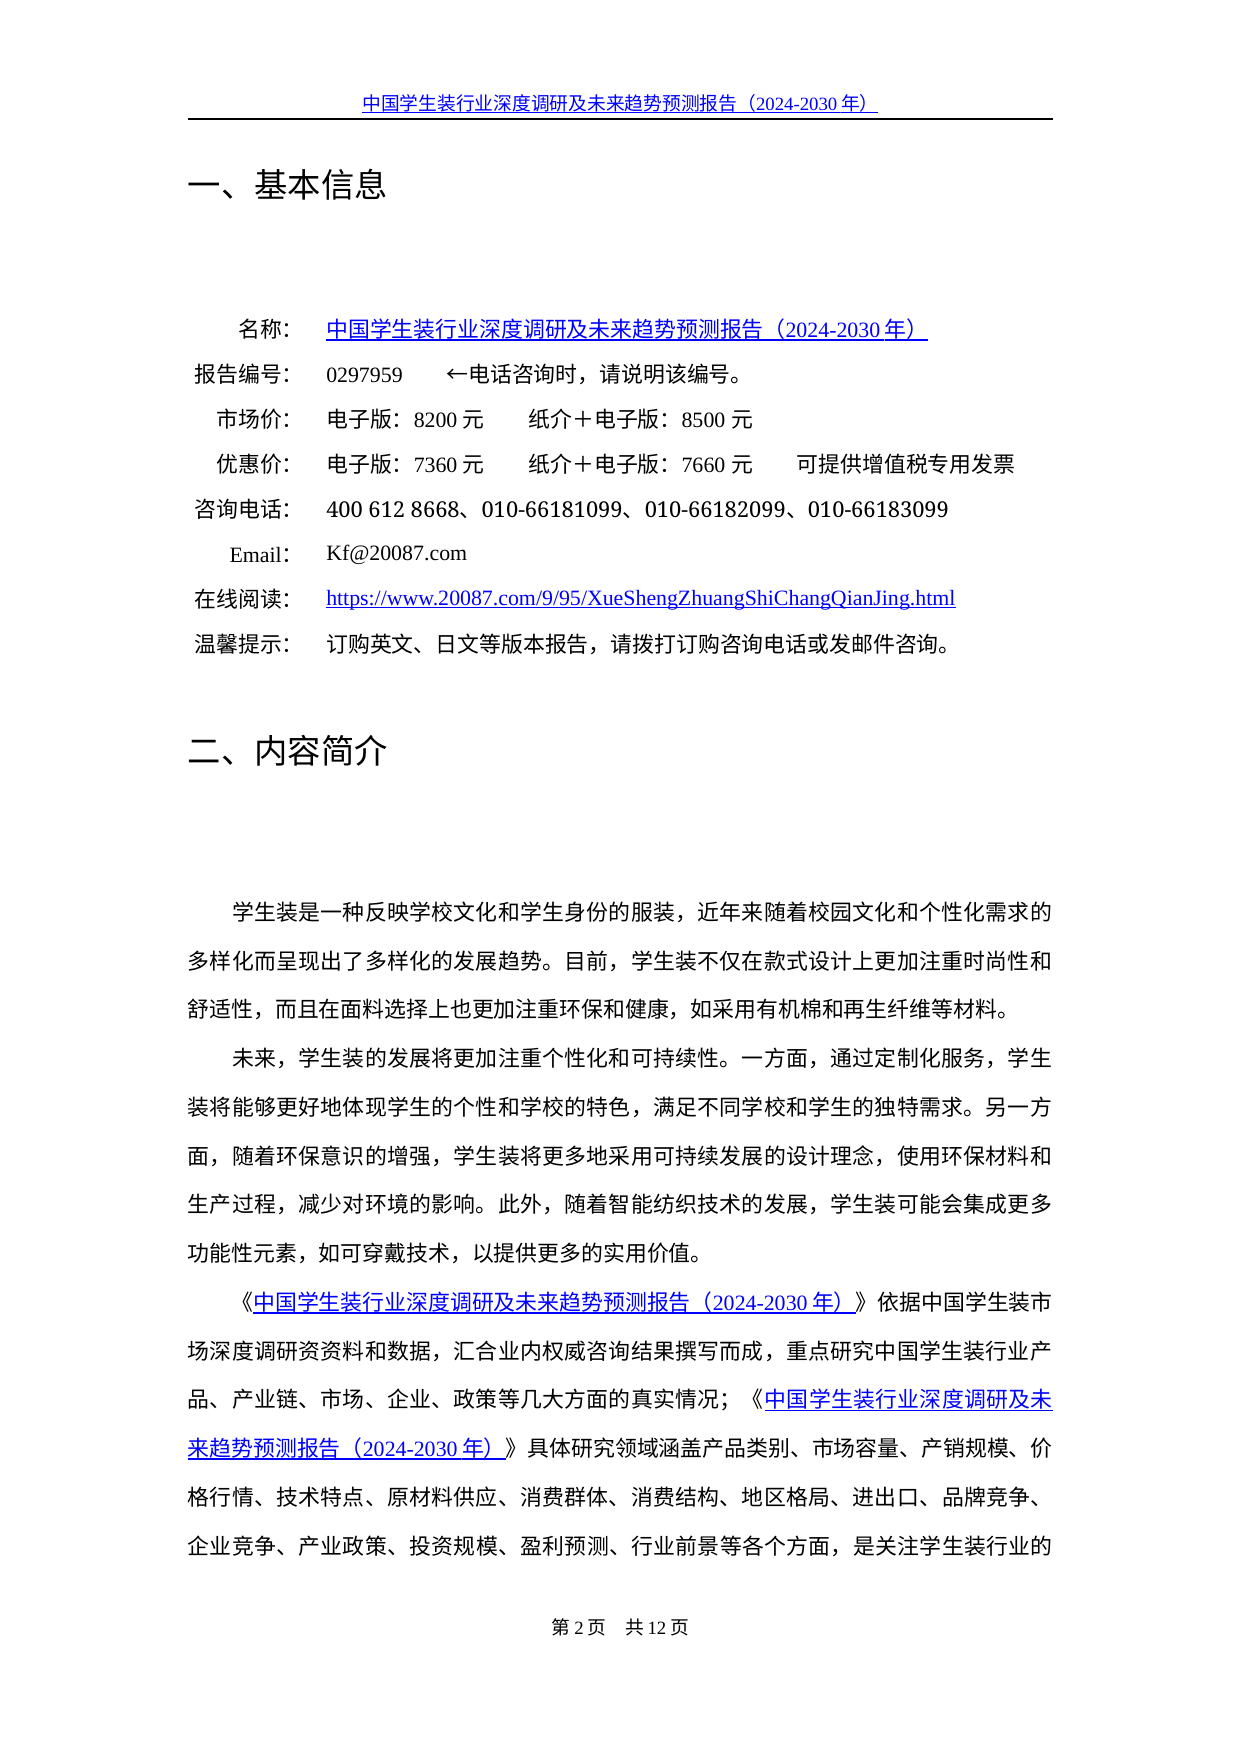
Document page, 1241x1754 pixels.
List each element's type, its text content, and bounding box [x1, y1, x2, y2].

table_cell 温馨提示： [167, 627, 315, 672]
title 一、基本信息 [187, 150, 1053, 215]
table_cell 电子版：7360 元 纸介＋电子版：7660 元 可提供增值税专用发票 [315, 447, 1073, 492]
table_cell 咨询电话： [167, 492, 315, 537]
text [187, 894, 1053, 1561]
table_cell 报告编号： [167, 357, 315, 402]
table_cell 优惠价： [167, 447, 315, 492]
table_header 中国学生装行业深度调研及未来趋势预测报告（2024-2030年） [315, 312, 1073, 357]
table_cell Email： [167, 537, 315, 582]
table_cell 0297959 ←电话咨询时，请说明该编号。 [315, 357, 1073, 402]
table_cell 在线阅读： [167, 582, 315, 627]
table_cell 400 612 8668、010-66181099、010-66182099、010-66183099 [315, 492, 1073, 537]
table_cell 电子版：8200 元 纸介＋电子版：8500 元 [315, 402, 1073, 447]
title 二、内容简介 [187, 717, 1053, 782]
table_cell [315, 582, 1073, 627]
table_header 名称： [167, 312, 315, 357]
table_cell 市场价： [167, 402, 315, 447]
table_cell Kf@20087.com [315, 537, 1073, 582]
table_cell 订购英文、日文等版本报告，请拨打订购咨询电话或发邮件咨询。 [315, 627, 1073, 672]
